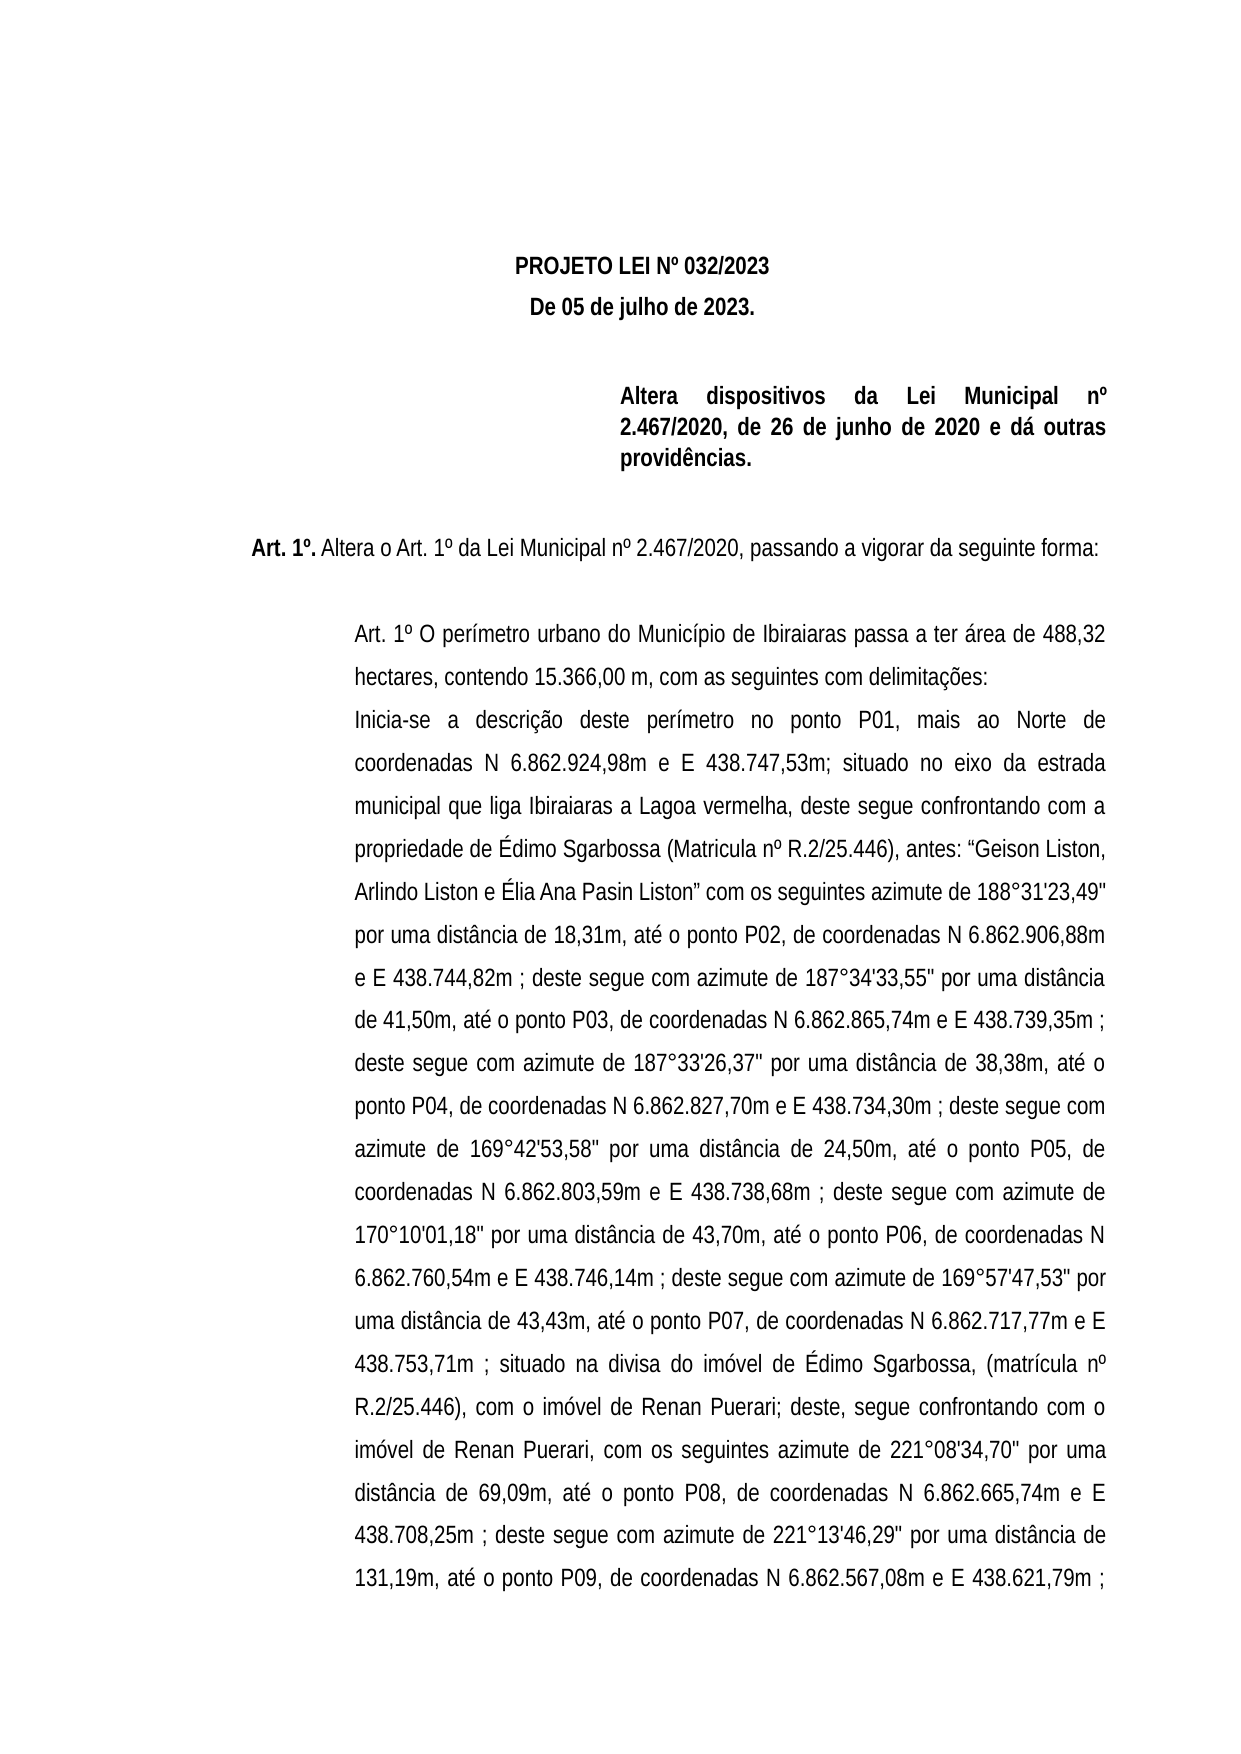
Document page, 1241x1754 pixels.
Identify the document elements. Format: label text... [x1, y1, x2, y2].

text Art. 1º. Altera o Art. 1º da Lei Municipal nº 2.467/2020, passando a vigorar da seguinte forma: [177, 533, 1107, 562]
title PROJETO LEI Nº 032/2023 [177, 251, 1107, 280]
text Altera dispositivos da Lei Municipal nº 2.467/2020, de 26 de junho de 2020 e dá outras providências. [620, 381, 1107, 471]
title De 05 de julho de 2023. [177, 292, 1107, 321]
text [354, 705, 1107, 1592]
text Art. 1º O perímetro urbano do Município de Ibiraiaras passa a ter área de 488,32 hectares, contendo 15.366,00 m, com as seguintes com delimitações: [354, 619, 1107, 691]
